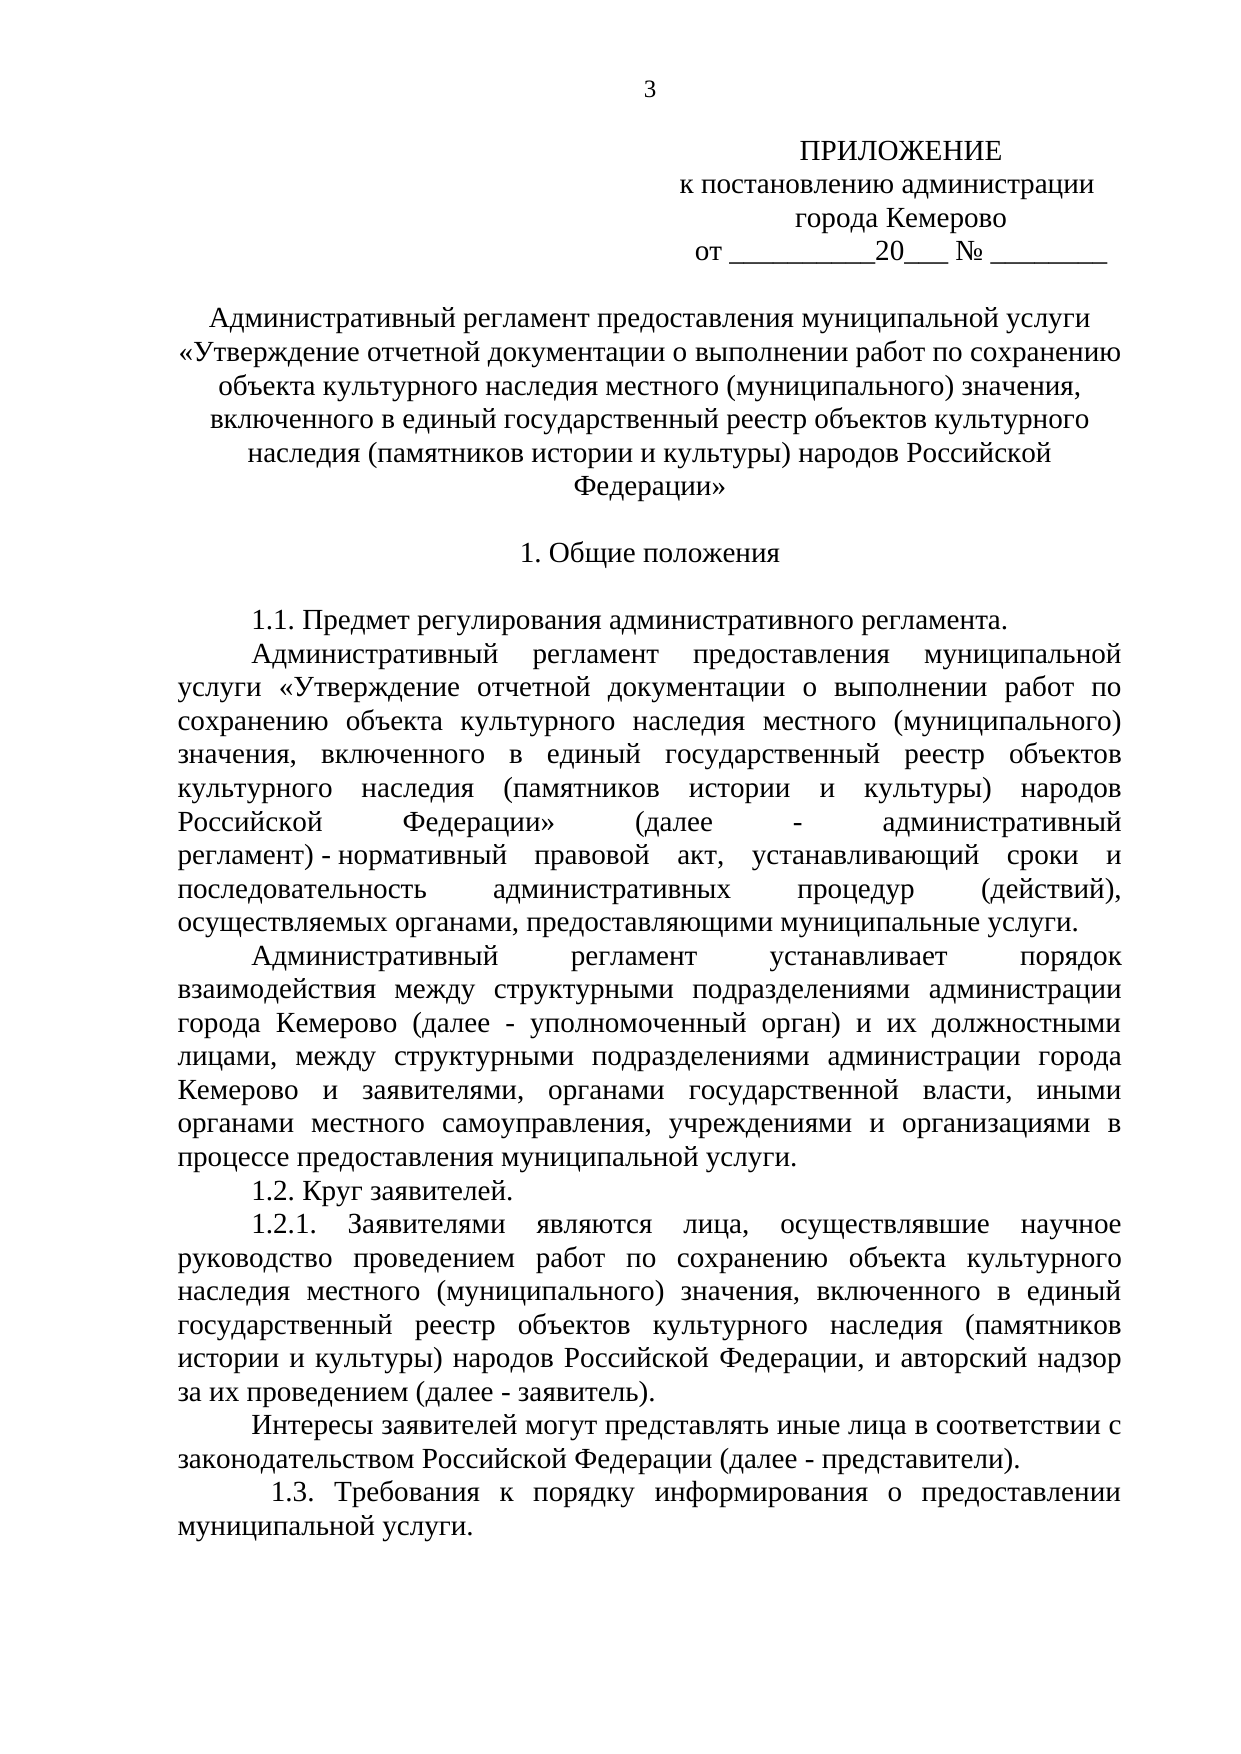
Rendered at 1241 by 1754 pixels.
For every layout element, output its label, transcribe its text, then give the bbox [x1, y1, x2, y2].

text Административный регламент предоставления муниципальной услуги «Утверждение отчетной документации о выполнении работ по сохранению объекта культурного наследия местного (муниципального) значения, включенного в единый государственный реестр объектов культурного наследия (памятников истории и культуры) народов Российской Федерации» [177, 301, 1122, 502]
text города Кемерово [177, 200, 1122, 233]
text от __________20___ № ________ [177, 233, 1122, 267]
text Интересы заявителей могут представлять иные лица в соответствии с законодательством Российской Федерации (далее - представители). [177, 1407, 1122, 1474]
text ПРИЛОЖЕНИЕ [177, 133, 1122, 166]
text 1. Общие положения [177, 535, 1122, 569]
text 1.1. Предмет регулирования административного регламента. [177, 602, 1122, 636]
text к постановлению администрации [177, 166, 1122, 200]
text Административный регламент предоставления муниципальной услуги «Утверждение отчетной документации о выполнении работ по сохранению объекта культурного наследия местного (муниципального) значения, включенного в единый государственный реестр объектов культурного наследия (памятников истории и культуры) народов Российской Федерации» (далее - административный регламент) - нормативный правовой акт, устанавливающий сроки и последовательность административных процедур (действий), осуществляемых органами, предоставляющими муниципальные услуги. [177, 636, 1122, 938]
text Административный регламент устанавливает порядок взаимодействия между структурными подразделениями администрации города Кемерово (далее - уполномоченный орган) и их должностными лицами, между структурными подразделениями администрации города Кемерово и заявителями, органами государственной власти, иными органами местного самоуправления, учреждениями и организациями в процессе предоставления муниципальной услуги. [177, 938, 1122, 1173]
text 1.2.1. Заявителями являются лица, осуществлявшие научное руководство проведением работ по сохранению объекта культурного наследия местного (муниципального) значения, включенного в единый государственный реестр объектов культурного наследия (памятников истории и культуры) народов Российской Федерации, и авторский надзор за их проведением (далее - заявитель). [177, 1206, 1122, 1407]
text 1.2. Круг заявителей. [177, 1173, 1122, 1206]
text 1.3. Требования к порядку информирования о предоставлении муниципальной услуги. [177, 1474, 1122, 1542]
